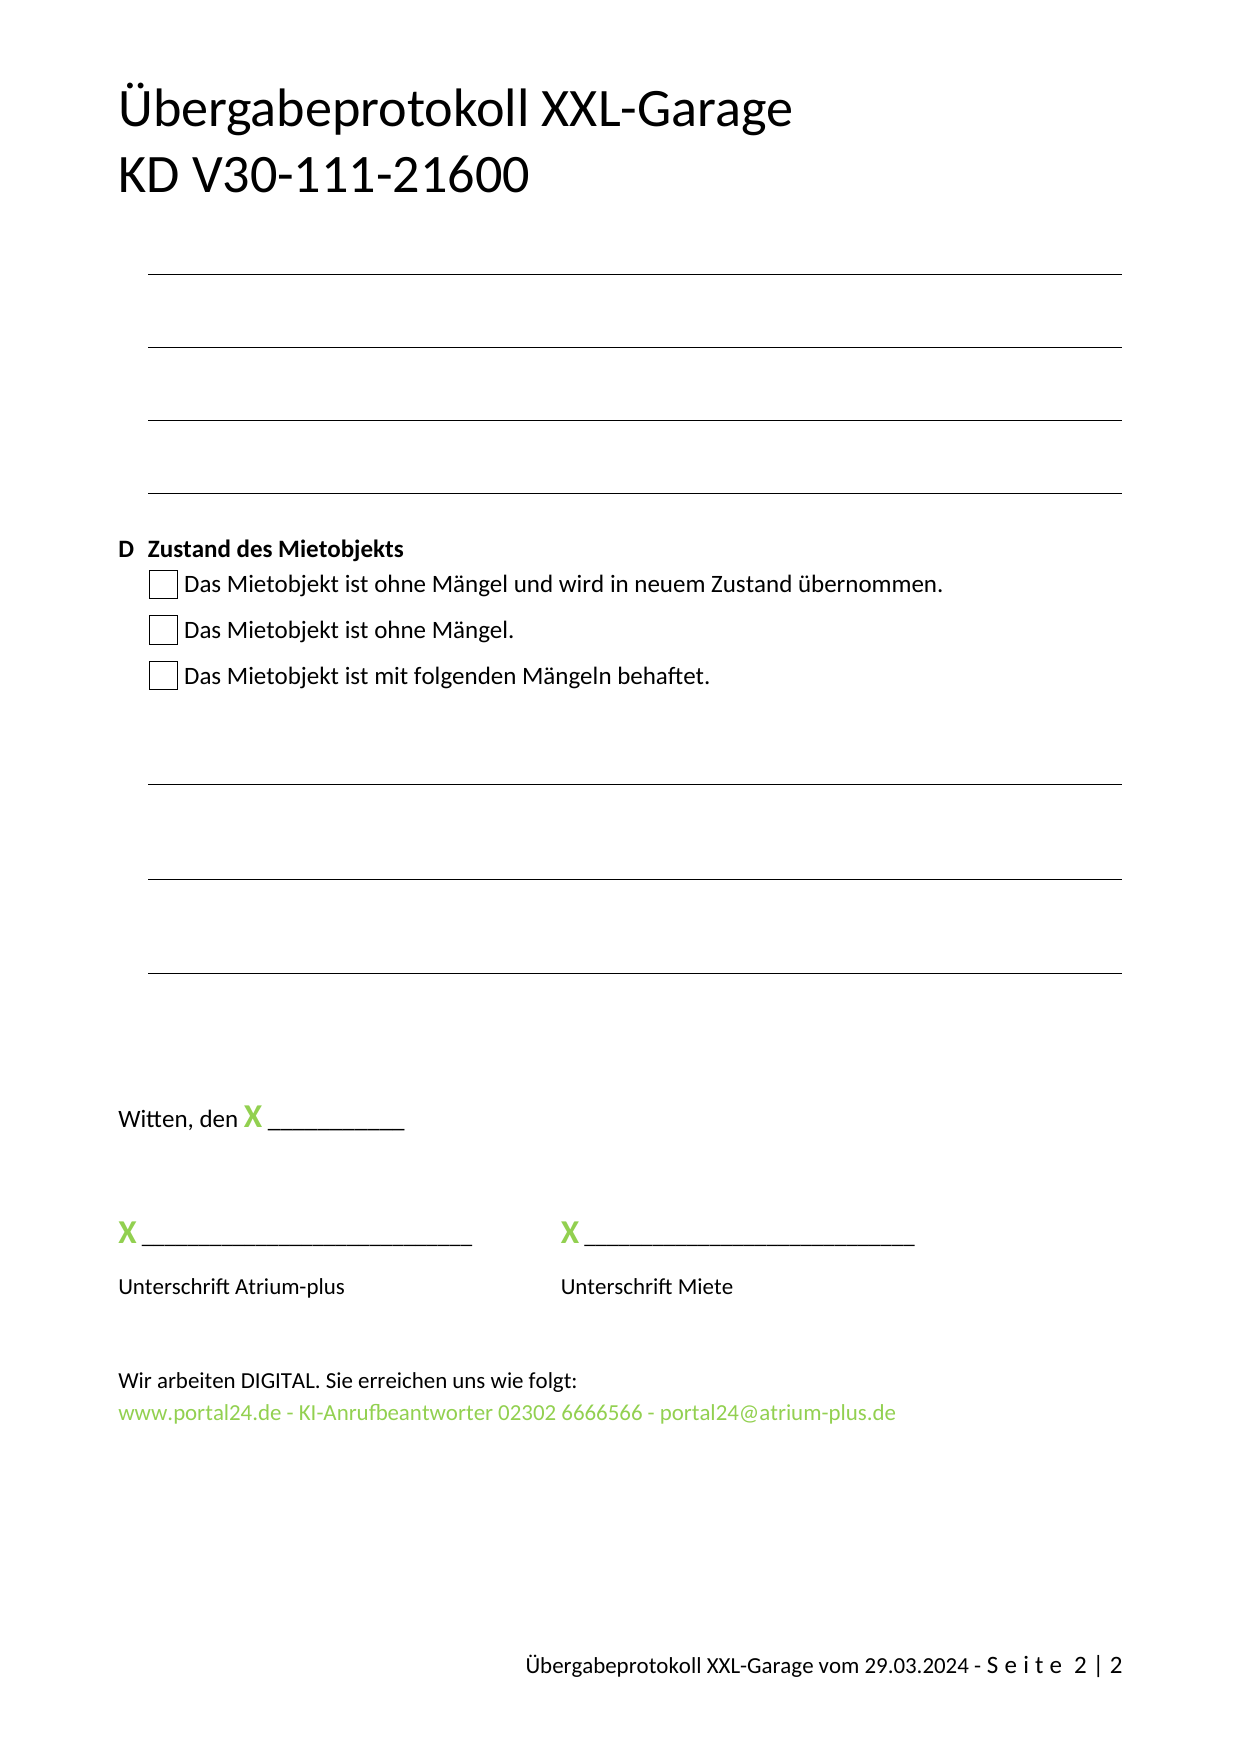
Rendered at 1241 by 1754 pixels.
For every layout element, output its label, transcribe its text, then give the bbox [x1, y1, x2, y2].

text www.portal24.de - KI-Anrufbeantworter 02302 6666566 - portal24@atrium-plus.de [118, 1398, 1122, 1426]
text X _____________________________ X _____________________________ [118, 1211, 1122, 1252]
text Das Mietobjekt ist ohne Mängel und wird in neuem Zustand übernommen. [148, 569, 1122, 599]
text Das Mietobjekt ist mit folgenden Mängeln behaftet. [148, 660, 1122, 691]
text D Zustand des Mietobjekts [118, 534, 1122, 564]
text Wir arbeiten DIGITAL. Sie erreichen uns wie folgt: [118, 1366, 1122, 1394]
text Witten, den X ___________ [118, 1094, 1122, 1135]
text Unterschrift Atrium-plus Unterschrift Miete [118, 1272, 1122, 1300]
text Das Mietobjekt ist ohne Mängel. [148, 614, 1122, 645]
